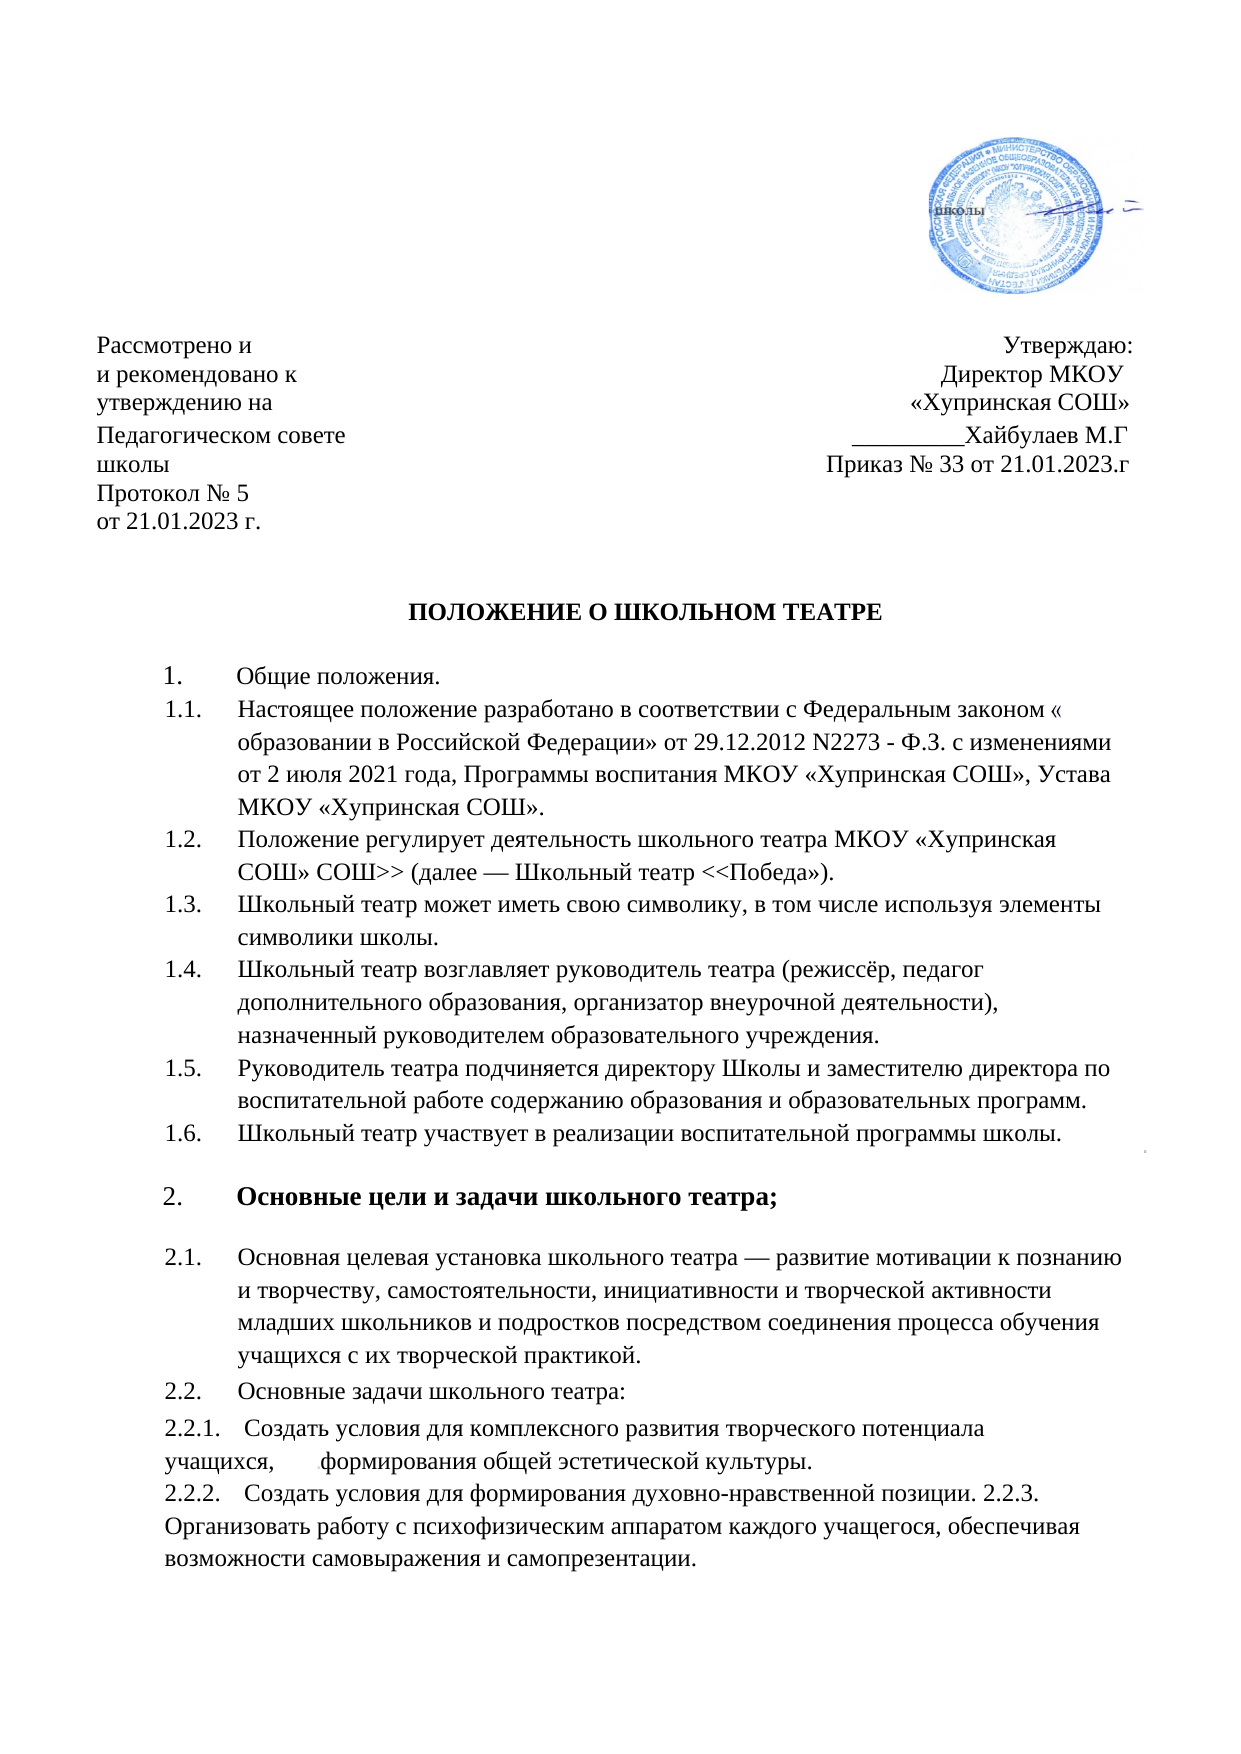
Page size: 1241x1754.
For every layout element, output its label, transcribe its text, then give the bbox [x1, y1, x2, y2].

picture [928, 137, 1144, 294]
picture [1051, 705, 1061, 718]
text Рассмотрено и Утверждаю: [96, 330, 1135, 359]
list Руководитель театра подчиняется директору Школы и заместителю директора по воспитательной работе содержанию образования и образовательных программ. [164, 1053, 1132, 1114]
list Основные задачи школьного театра: [164, 1376, 1132, 1405]
text утверждению на «Хупринская СОШ» [96, 387, 1135, 416]
list Школьный театр возглавляет руководитель театра (режиссёр, педагог дополнительного образования, организатор внеурочной деятельности), назначенный руководителем образовательного учреждения. [164, 954, 1132, 1049]
list Положение регулирует деятельность школьного театра МКОУ «Хупринская СОШ» СОШ>> (далее — Школьный театр <<Победа»). [164, 824, 1132, 886]
text от 21.01.2023 г. [96, 506, 1135, 535]
list Настоящее положение разработано в соответствии с Федеральным законом образовании в Российской Федерации» от 29.12.2012 N2273 - Ф.З. с изменениями от 2 июля 2021 года, Программы воспитания МКОУ «Хупринская СОШ», Устава МКОУ «Хупринская СОШ». [164, 694, 1132, 820]
list Создать условия для формирования духовно-нравственной позиции. 2.2.3. Организовать работу с психофизическим аппаратом каждого учащегося, обеспечивая возможности самовыражения и самопрезентации. [164, 1478, 1082, 1572]
list Основные цели и задачи школьного театра; [162, 1180, 1138, 1211]
list Школьный театр может иметь свою символику, в том числе используя элементы символики школы. [164, 889, 1132, 951]
text ПОЛОЖЕНИЕ О ШКОЛЬНОМ ТЕАТРЕ [147, 597, 1143, 626]
text Протокол № 5 [96, 478, 1135, 506]
list Основная целевая установка школьного театра — развитие мотивации к познанию и творчеству, самостоятельности, инициативности и творческой активности младших школьников и подростков посредством соединения процесса обучения учащихся с их творческой практикой. [164, 1242, 1132, 1369]
text школы Приказ № 33 от 21.01.2023.г [96, 449, 1135, 478]
text Педагогическом совете _________Хайбулаев М.Г [96, 420, 1135, 449]
list Общие положения. [162, 659, 1138, 690]
list Создать условия для комплексного развития творческого потенциала учащихся, формирования общей эстетической культуры. [164, 1413, 1082, 1474]
text и рекомендовано к Директор МКОУ [96, 359, 1135, 387]
list Школьный театр участвует в реализации воспитательной программы школы. [164, 1118, 1132, 1147]
